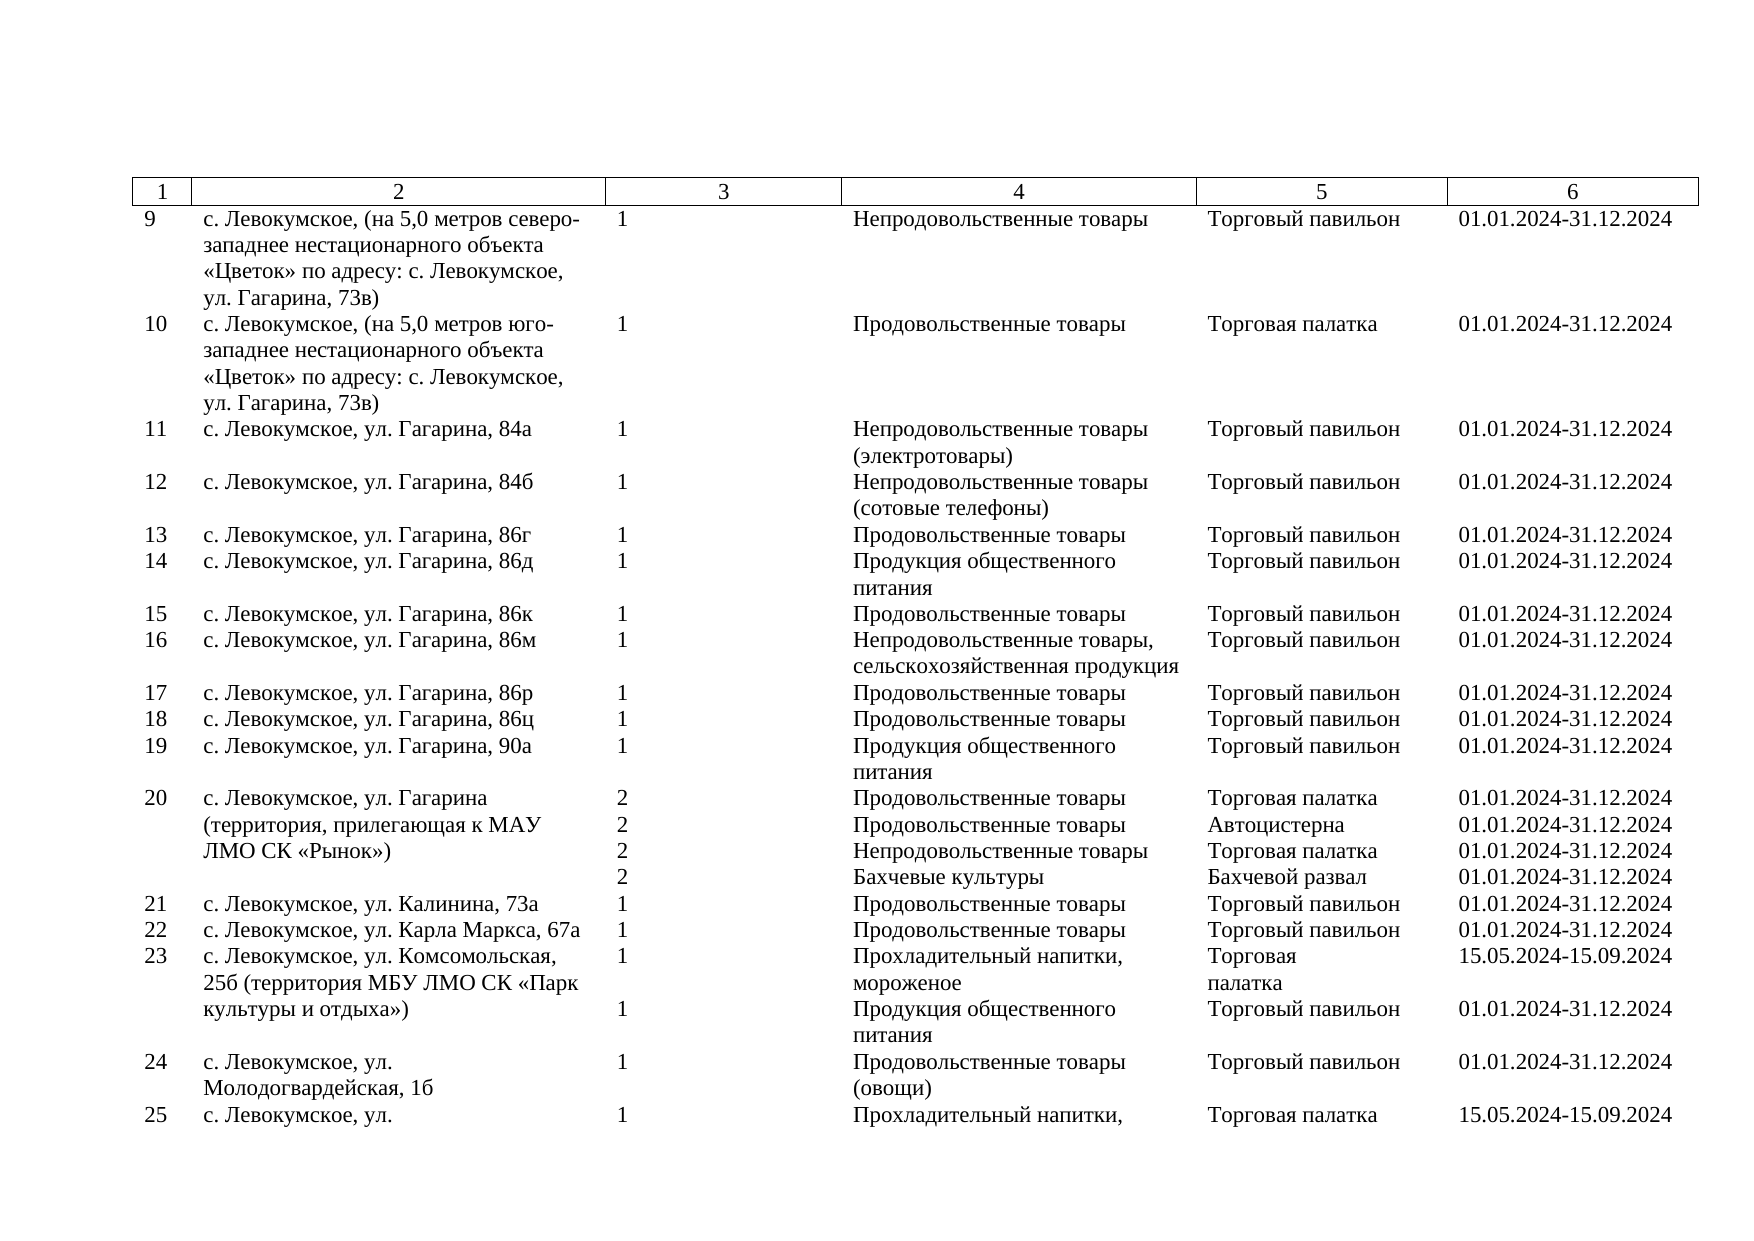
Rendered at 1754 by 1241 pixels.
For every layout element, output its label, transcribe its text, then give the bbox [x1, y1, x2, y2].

table_header 5 [1197, 178, 1447, 204]
table_cell с. Левокумское, ул. Гагарина, 86ц [192, 705, 605, 732]
table_cell 20 [133, 784, 192, 890]
table_cell Торговый павильон [1196, 521, 1447, 547]
table_cell 1 [605, 206, 842, 310]
table_cell 10 [133, 310, 192, 415]
table_cell 1 [605, 916, 842, 942]
table_cell 1 [605, 1101, 842, 1127]
table_cell 1 [605, 468, 842, 521]
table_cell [192, 1101, 605, 1127]
table_cell Торговый павильон [1196, 415, 1447, 468]
table_cell с. Левокумское, ул. Гагарина, 84а [192, 415, 605, 468]
table_cell Непродовольственные товары, сельскохозяйственная продукция [842, 626, 1196, 679]
table_cell 2 [605, 837, 842, 863]
table_cell Торговый павильон [1196, 890, 1447, 916]
table_cell Торговый павильон [1196, 916, 1447, 942]
table_cell с. Левокумское, ул. Гагарина, 90а [192, 732, 605, 784]
table_cell 01.01.2024-31.12.2024 [1447, 916, 1698, 942]
table_cell с. Левокумское, ул. Калинина, 73а [192, 890, 605, 916]
table_cell 13 [133, 521, 192, 547]
table_cell 1 [605, 626, 842, 679]
table_cell Прохладительный напитки, мороженое [842, 943, 1196, 995]
table_cell с. Левокумское, ул. Гагарина, 84б [192, 468, 605, 521]
table_cell 01.01.2024-31.12.2024 [1447, 206, 1698, 310]
table_cell с. Левокумское, ул. Гагарина, 86к [192, 600, 605, 626]
table_cell 01.01.2024-31.12.2024 [1447, 732, 1698, 784]
table_cell 1 [605, 600, 842, 626]
table_cell Продукция общественного питания [842, 995, 1196, 1048]
table_cell с. Левокумское, ул. Гагарина (территория, прилегающая к МАУ ЛМО СК «Рынок») [192, 784, 605, 890]
table_cell 1 [605, 521, 842, 547]
table_cell Торговый павильон [1196, 1048, 1447, 1101]
table_cell 15.05.2024-15.09.2024 [1447, 943, 1698, 995]
table_cell Торговый павильон [1196, 547, 1447, 600]
table_cell 15.05.2024-15.09.2024 [1447, 1101, 1698, 1127]
table_cell с. Левокумское, ул. Гагарина, 86г [192, 521, 605, 547]
table_cell 15 [133, 600, 192, 626]
table_cell 1 [605, 705, 842, 732]
table_cell с. Левокумское, ул. Комсомольская, 25б (территория МБУ ЛМО СК «Парк культуры и отдыха») [192, 943, 605, 1048]
table_cell Торговая палатка [1196, 310, 1447, 415]
table_cell 23 [133, 943, 192, 1048]
table_cell 2 [605, 864, 842, 890]
table_cell Торговая палатка [1196, 784, 1447, 811]
table_cell 01.01.2024-31.12.2024 [1447, 626, 1698, 679]
table_cell 01.01.2024-31.12.2024 [1447, 1048, 1698, 1101]
table_cell 17 [133, 679, 192, 705]
table_cell Продовольственные товары [842, 679, 1196, 705]
table_cell Непродовольственные товары (электротовары) [842, 415, 1196, 468]
table_cell 2 [605, 811, 842, 837]
table_cell 01.01.2024-31.12.2024 [1447, 864, 1698, 890]
table_cell Торговый павильон [1196, 206, 1447, 310]
table_cell с. Левокумское, ул. Карла Маркса, 67а [192, 916, 605, 942]
table_cell Торговый павильон [1196, 600, 1447, 626]
table_cell 19 [133, 732, 192, 784]
table_cell 1 [605, 1048, 842, 1101]
table_cell Торговый павильон [1196, 732, 1447, 784]
table_header 2 [192, 178, 605, 204]
table_cell 01.01.2024-31.12.2024 [1447, 995, 1698, 1048]
table_cell Продовольственные товары [842, 600, 1196, 626]
table_cell Торговая палатка [1196, 943, 1447, 995]
table_cell 01.01.2024-31.12.2024 [1447, 705, 1698, 732]
table_cell 01.01.2024-31.12.2024 [1447, 811, 1698, 837]
table_cell 18 [133, 705, 192, 732]
table_cell Торговый павильон [1196, 705, 1447, 732]
table_header 3 [606, 178, 841, 204]
table_cell 21 [133, 890, 192, 916]
table_cell Непродовольственные товары (сотовые телефоны) [842, 468, 1196, 521]
table_cell 01.01.2024-31.12.2024 [1447, 521, 1698, 547]
table_cell Продовольственные товары [842, 784, 1196, 811]
table_cell 1 [605, 732, 842, 784]
table_cell 9 [133, 206, 192, 310]
table_cell Торговый павильон [1196, 995, 1447, 1048]
table_header 1 [133, 178, 191, 204]
table_cell 01.01.2024-31.12.2024 [1447, 679, 1698, 705]
table_cell Прохладительный напитки, мороженое [842, 1101, 1196, 1127]
table_cell с. Левокумское, (на 5,0 метров юго-западнее нестационарного объекта «Цветок» по адресу: с. Левокумское, ул. Гагарина, 73в) [192, 310, 605, 415]
table_cell 01.01.2024-31.12.2024 [1447, 468, 1698, 521]
table_cell Торговая палатка [1196, 837, 1447, 863]
table_cell 14 [133, 547, 192, 600]
table_cell с. Левокумское, ул. Гагарина, 86д [192, 547, 605, 600]
table_cell 01.01.2024-31.12.2024 [1447, 310, 1698, 415]
table_cell 22 [133, 916, 192, 942]
table_cell 1 [605, 415, 842, 468]
table_cell Продукция общественного питания [842, 732, 1196, 784]
table_cell Торговый павильон [1196, 468, 1447, 521]
table_cell Бахчевой развал [1196, 864, 1447, 890]
table_cell 24 [133, 1048, 192, 1101]
table_cell 12 [133, 468, 192, 521]
table_cell Непродовольственные товары [842, 837, 1196, 863]
table_cell 1 [605, 310, 842, 415]
table_cell 1 [605, 679, 842, 705]
table_cell Продовольственные товары [842, 916, 1196, 942]
table_cell 25 [133, 1101, 192, 1127]
table_cell 1 [605, 995, 842, 1048]
table_cell Торговый павильон [1196, 679, 1447, 705]
table_cell 2 [605, 784, 842, 811]
table_cell 1 [605, 943, 842, 995]
table_cell Торговая палатка [1196, 1101, 1447, 1127]
table_cell 16 [133, 626, 192, 679]
table_cell с. Левокумское, (на 5,0 метров северо-западнее нестационарного объекта «Цветок» по адресу: с. Левокумское, ул. Гагарина, 73в) [192, 206, 605, 310]
table_cell с. Левокумское, ул. Молодогвардейская, 1б [192, 1048, 605, 1101]
table_cell с. Левокумское, ул. Гагарина, 86р [192, 679, 605, 705]
table_cell 11 [133, 415, 192, 468]
table_cell 1 [605, 890, 842, 916]
table_cell Продовольственные товары [842, 811, 1196, 837]
table_cell 01.01.2024-31.12.2024 [1447, 547, 1698, 600]
table_header 4 [842, 178, 1196, 204]
table_cell 1 [605, 547, 842, 600]
table_cell Автоцистерна [1196, 811, 1447, 837]
table_header 6 [1448, 178, 1698, 204]
table_cell Продовольственные товары (овощи) [842, 1048, 1196, 1101]
table_cell Продовольственные товары [842, 521, 1196, 547]
table_cell Продовольственные товары [842, 310, 1196, 415]
table_cell Продовольственные товары [842, 890, 1196, 916]
table_cell Торговый павильон [1196, 626, 1447, 679]
table_cell 01.01.2024-31.12.2024 [1447, 415, 1698, 468]
table_cell 01.01.2024-31.12.2024 [1447, 890, 1698, 916]
table_cell 01.01.2024-31.12.2024 [1447, 784, 1698, 811]
table_cell Продукция общественного питания [842, 547, 1196, 600]
table_cell Непродовольственные товары [842, 206, 1196, 310]
table_cell с. Левокумское, ул. Гагарина, 86м [192, 626, 605, 679]
table_cell Бахчевые культуры [842, 864, 1196, 890]
table_cell Продовольственные товары [842, 705, 1196, 732]
table_cell 01.01.2024-31.12.2024 [1447, 600, 1698, 626]
table_cell 01.01.2024-31.12.2024 [1447, 837, 1698, 863]
